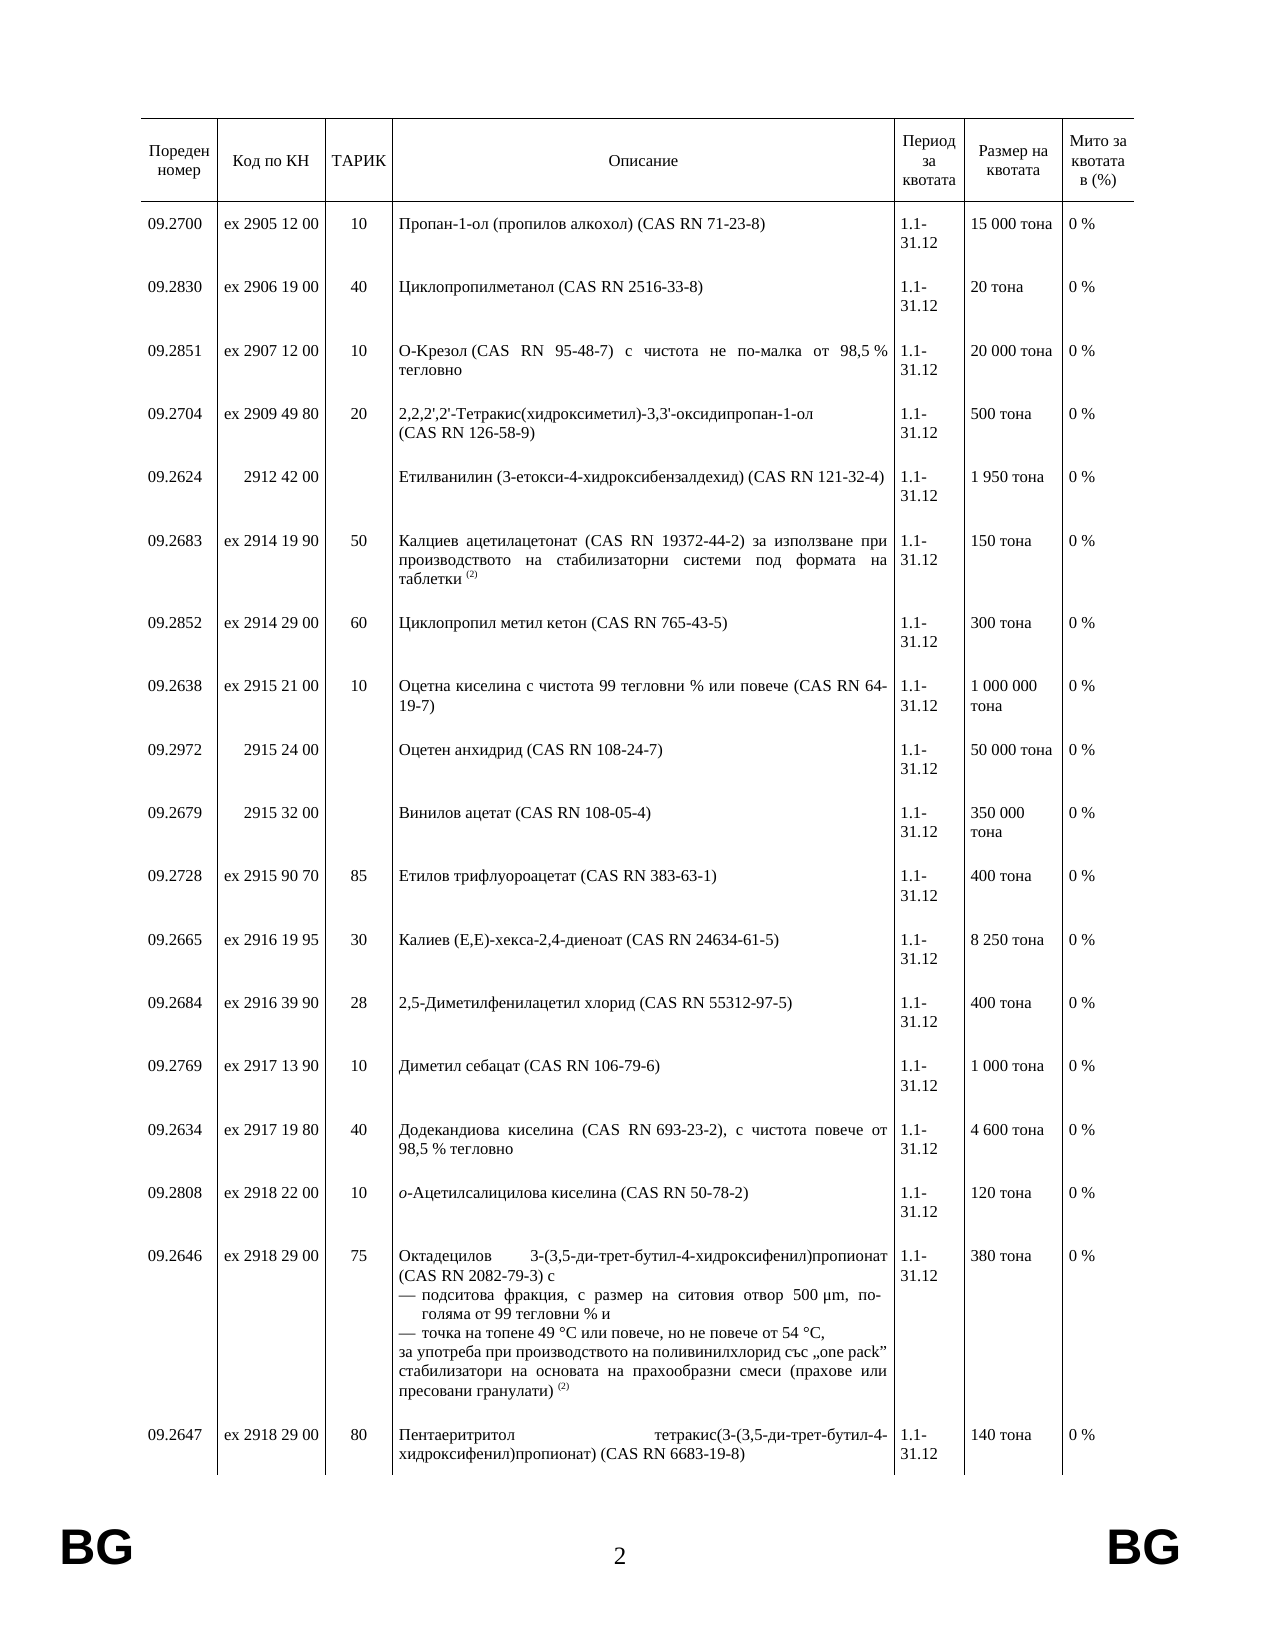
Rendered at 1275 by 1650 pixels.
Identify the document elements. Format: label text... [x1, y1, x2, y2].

table_cell 0 % [1063, 328, 1134, 391]
table_cell 1.1-31.12 [895, 202, 964, 264]
table_cell 20 тона [965, 265, 1062, 328]
table_cell 400 тона [965, 980, 1062, 1044]
table_cell 2915 32 00 [218, 790, 325, 854]
table_cell 15 000 тона [965, 202, 1062, 264]
table_cell Калциев ацетилацетонат (CAS RN 19372-44-2) за използване при производството на стабилизаторни системи под формата на таблетки (2) [393, 518, 894, 600]
table_cell 0 % [1063, 980, 1134, 1044]
table_cell 1 000 000 тона [965, 664, 1062, 727]
table_cell 09.2624 [141, 455, 217, 518]
table_cell 150 тона [965, 518, 1062, 600]
table_cell 2,2,2',2'-Тетракис(хидроксиметил)-3,3'-оксидипропан-1-ол (CAS RN 126-58-9) [393, 391, 894, 454]
table_cell 09.2683 [141, 518, 217, 600]
table_cell 09.2638 [141, 664, 217, 727]
table_cell 09.2808 [141, 1170, 217, 1234]
table_cell 28 [326, 980, 392, 1044]
table_cell 2,5-Диметилфенилацетил хлорид (CAS RN 55312-97-5) [393, 980, 894, 1044]
table_header Описание [393, 119, 894, 201]
table_cell 85 [326, 854, 392, 917]
table_cell 0 % [1063, 1107, 1134, 1170]
table_cell 0 % [1063, 790, 1134, 854]
table_cell 09.2851 [141, 328, 217, 391]
table_cell 60 [326, 600, 392, 664]
table_cell 50 [326, 518, 392, 600]
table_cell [393, 1412, 894, 1475]
table_cell 30 [326, 917, 392, 980]
table_cell ex 2909 49 80 [218, 391, 325, 454]
table_cell 1 000 тона [965, 1044, 1062, 1107]
table_cell 1.1-31.12 [895, 1170, 964, 1234]
table_cell 1.1-31.12 [895, 854, 964, 917]
table_cell 20 [326, 391, 392, 454]
table_cell 10 [326, 1044, 392, 1107]
table_cell [326, 455, 392, 518]
table_cell 10 [326, 664, 392, 727]
table_cell 20 000 тона [965, 328, 1062, 391]
table_cell 0 % [1063, 1170, 1134, 1234]
table_cell 140 тона [965, 1412, 1062, 1475]
table_cell 0 % [1063, 1412, 1134, 1475]
table_cell ex 2907 12 00 [218, 328, 325, 391]
table_cell ex 2905 12 00 [218, 202, 325, 264]
table_cell Винилов ацетат (CAS RN 108-05-4) [393, 790, 894, 854]
table_cell 500 тона [965, 391, 1062, 454]
table_cell 0 % [1063, 455, 1134, 518]
table_cell 09.2830 [141, 265, 217, 328]
table_cell 2912 42 00 [218, 455, 325, 518]
table_cell 09.2679 [141, 790, 217, 854]
table_cell Оцетна киселина с чистота 99 тегловни % или повече (CAS RN 64-19-7) [393, 664, 894, 727]
table_cell 1.1-31.12 [895, 664, 964, 727]
table_cell [326, 727, 392, 790]
table_cell 10 [326, 202, 392, 264]
table_cell ex 2916 19 95 [218, 917, 325, 980]
table_cell 1.1-31.12 [895, 1044, 964, 1107]
table_cell Етилов трифлуороацетат (CAS RN 383-63-1) [393, 854, 894, 917]
table_cell O-Kрезол (CAS RN 95-48-7) с чистота не по-малка от 98,5 % тегловно [393, 328, 894, 391]
table_cell 1.1-31.12 [895, 1412, 964, 1475]
table_cell ex 2918 29 00 [218, 1412, 325, 1475]
table_cell 380 тона [965, 1234, 1062, 1412]
table_cell 09.2647 [141, 1412, 217, 1475]
table_cell 300 тона [965, 600, 1062, 664]
table_cell 1.1-31.12 [895, 518, 964, 600]
table_cell 1.1-31.12 [895, 391, 964, 454]
table_cell 0 % [1063, 391, 1134, 454]
table_cell ex 2914 19 90 [218, 518, 325, 600]
table_cell 0 % [1063, 1044, 1134, 1107]
table_cell 10 [326, 1170, 392, 1234]
table_header Период за квотата [895, 119, 964, 201]
table_cell 120 тона [965, 1170, 1062, 1234]
table_cell 80 [326, 1412, 392, 1475]
table_cell 1.1-31.12 [895, 917, 964, 980]
table_cell 40 [326, 1107, 392, 1170]
table_cell 75 [326, 1234, 392, 1412]
table_cell 1.1-31.12 [895, 1107, 964, 1170]
table_cell 1.1-31.12 [895, 1234, 964, 1412]
table_cell ex 2918 22 00 [218, 1170, 325, 1234]
table_cell 09.2704 [141, 391, 217, 454]
table_cell 09.2852 [141, 600, 217, 664]
table_cell 09.2665 [141, 917, 217, 980]
table_cell 40 [326, 265, 392, 328]
table_cell 4 600 тона [965, 1107, 1062, 1170]
table_cell 1.1-31.12 [895, 790, 964, 854]
table_cell 0 % [1063, 600, 1134, 664]
table_cell 350 000 тона [965, 790, 1062, 854]
table_cell [326, 790, 392, 854]
table_cell 400 тона [965, 854, 1062, 917]
table_cell 50 000 тона [965, 727, 1062, 790]
table_cell 09.2646 [141, 1234, 217, 1412]
table_cell 0 % [1063, 727, 1134, 790]
table_cell 1.1-31.12 [895, 727, 964, 790]
table_cell 1.1-31.12 [895, 600, 964, 664]
table_cell 09.2728 [141, 854, 217, 917]
table_cell ex 2914 29 00 [218, 600, 325, 664]
table_cell 0 % [1063, 917, 1134, 980]
table_cell 09.2684 [141, 980, 217, 1044]
table_cell 0 % [1063, 265, 1134, 328]
table_header Мито за квотата в (%) [1063, 119, 1134, 201]
table_cell 0 % [1063, 854, 1134, 917]
table_cell 1.1-31.12 [895, 328, 964, 391]
table_cell 09.2769 [141, 1044, 217, 1107]
table_cell ex 2916 39 90 [218, 980, 325, 1044]
table_cell Диметил себацат (CAS RN 106-79-6) [393, 1044, 894, 1107]
table_cell Октадецилов 3-(3,5-ди-трет-бутил-4-хидроксифенил)пропионат (CAS RN 2082-79-3) с за употреба при производството на поливинилхлорид със „one pack” стабилизатори на основата на прахообразни смеси (прахове или пресовани гранулати) (2) [393, 1234, 894, 1412]
table_cell 2915 24 00 [218, 727, 325, 790]
table_header Код по КН [218, 119, 325, 201]
table_cell 1.1-31.12 [895, 265, 964, 328]
table_cell ex 2918 29 00 [218, 1234, 325, 1412]
table_cell ex 2917 19 80 [218, 1107, 325, 1170]
table_header ТАРИК [326, 119, 392, 201]
table_cell ex 2915 21 00 [218, 664, 325, 727]
table_cell ex 2915 90 70 [218, 854, 325, 917]
table_cell o-Ацетилсалицилова киселина (CAS RN 50-78-2) [393, 1170, 894, 1234]
table_cell Етилванилин (3-етокси-4-хидроксибензалдехид) (CAS RN 121-32-4) [393, 455, 894, 518]
table_header Пореден номер [141, 119, 217, 201]
table_cell Пропан-1-ол (пропилов алкохол) (CAS RN 71-23-8) [393, 202, 894, 264]
table_cell 0 % [1063, 664, 1134, 727]
table_cell Додекандиова киселина (CAS RN 693-23-2), с чистота повече от 98,5 % тегловно [393, 1107, 894, 1170]
table_cell 0 % [1063, 202, 1134, 264]
table_cell Циклопропилметанол (CAS RN 2516-33-8) [393, 265, 894, 328]
table_cell 0 % [1063, 518, 1134, 600]
table_cell ex 2906 19 00 [218, 265, 325, 328]
table_cell Калиев (E,E)-хекса-2,4-диеноат (CAS RN 24634-61-5) [393, 917, 894, 980]
table_cell 0 % [1063, 1234, 1134, 1412]
table_cell 09.2700 [141, 202, 217, 264]
table_cell Циклопропил метил кетон (CAS RN 765-43-5) [393, 600, 894, 664]
table_cell Оцетен анхидрид (CAS RN 108-24-7) [393, 727, 894, 790]
table_cell 1.1-31.12 [895, 980, 964, 1044]
table_cell 10 [326, 328, 392, 391]
table_cell 1 950 тона [965, 455, 1062, 518]
table_header Размер на квотата [965, 119, 1062, 201]
table_cell 8 250 тона [965, 917, 1062, 980]
table_cell ex 2917 13 90 [218, 1044, 325, 1107]
table_cell 09.2634 [141, 1107, 217, 1170]
table_cell 1.1-31.12 [895, 455, 964, 518]
table_cell 09.2972 [141, 727, 217, 790]
